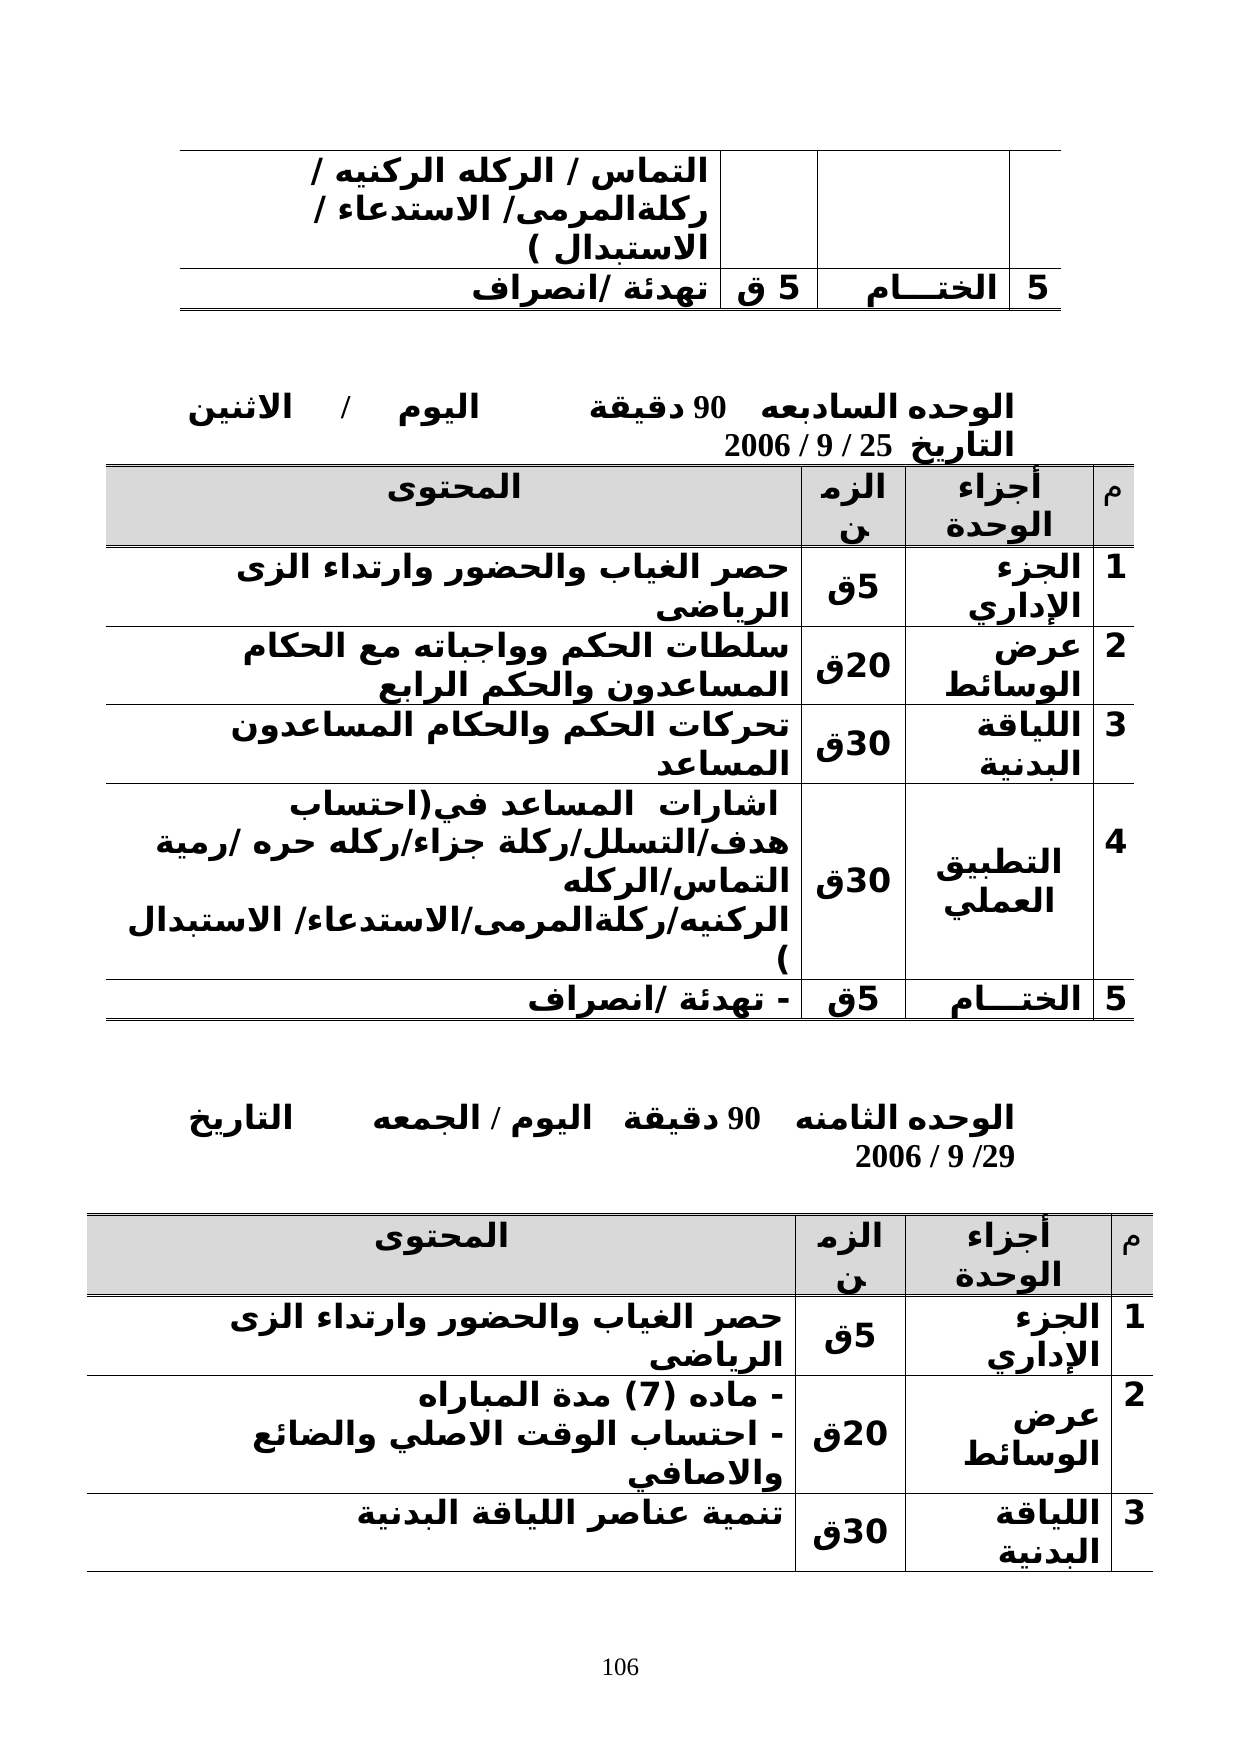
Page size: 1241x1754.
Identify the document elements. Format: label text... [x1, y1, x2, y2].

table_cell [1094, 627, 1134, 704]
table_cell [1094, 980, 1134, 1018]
text الوحده السادبعه 90 دقيقة اليوم / الاثنين التاريخ 25 / 9 / 2006 [187, 387, 1015, 464]
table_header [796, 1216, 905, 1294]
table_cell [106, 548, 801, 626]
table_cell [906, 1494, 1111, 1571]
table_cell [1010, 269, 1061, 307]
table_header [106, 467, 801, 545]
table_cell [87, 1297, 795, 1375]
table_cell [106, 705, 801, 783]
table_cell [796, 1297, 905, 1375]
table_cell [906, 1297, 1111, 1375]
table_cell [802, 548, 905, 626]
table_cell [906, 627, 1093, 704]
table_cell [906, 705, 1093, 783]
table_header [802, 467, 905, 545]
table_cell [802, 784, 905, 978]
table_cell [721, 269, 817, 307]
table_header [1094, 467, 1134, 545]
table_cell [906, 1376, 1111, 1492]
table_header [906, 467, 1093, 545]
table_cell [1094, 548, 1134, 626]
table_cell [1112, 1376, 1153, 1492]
text الوحده الثامنه 90 دقيقة اليوم / الجمعه التاريخ 29/ 9 / 2006 [187, 1098, 1015, 1175]
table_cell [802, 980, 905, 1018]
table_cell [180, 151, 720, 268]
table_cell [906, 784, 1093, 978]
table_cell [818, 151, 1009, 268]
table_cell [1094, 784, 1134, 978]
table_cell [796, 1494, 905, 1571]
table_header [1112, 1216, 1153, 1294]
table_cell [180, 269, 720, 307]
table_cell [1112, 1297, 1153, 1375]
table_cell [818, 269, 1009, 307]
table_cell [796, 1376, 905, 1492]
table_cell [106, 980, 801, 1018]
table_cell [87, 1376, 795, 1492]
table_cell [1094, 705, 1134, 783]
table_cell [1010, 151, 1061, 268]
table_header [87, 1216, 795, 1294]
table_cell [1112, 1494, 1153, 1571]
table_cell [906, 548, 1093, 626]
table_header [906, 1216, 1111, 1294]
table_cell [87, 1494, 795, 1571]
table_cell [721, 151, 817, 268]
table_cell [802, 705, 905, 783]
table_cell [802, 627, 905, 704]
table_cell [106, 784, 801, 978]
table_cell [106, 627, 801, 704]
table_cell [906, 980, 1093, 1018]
